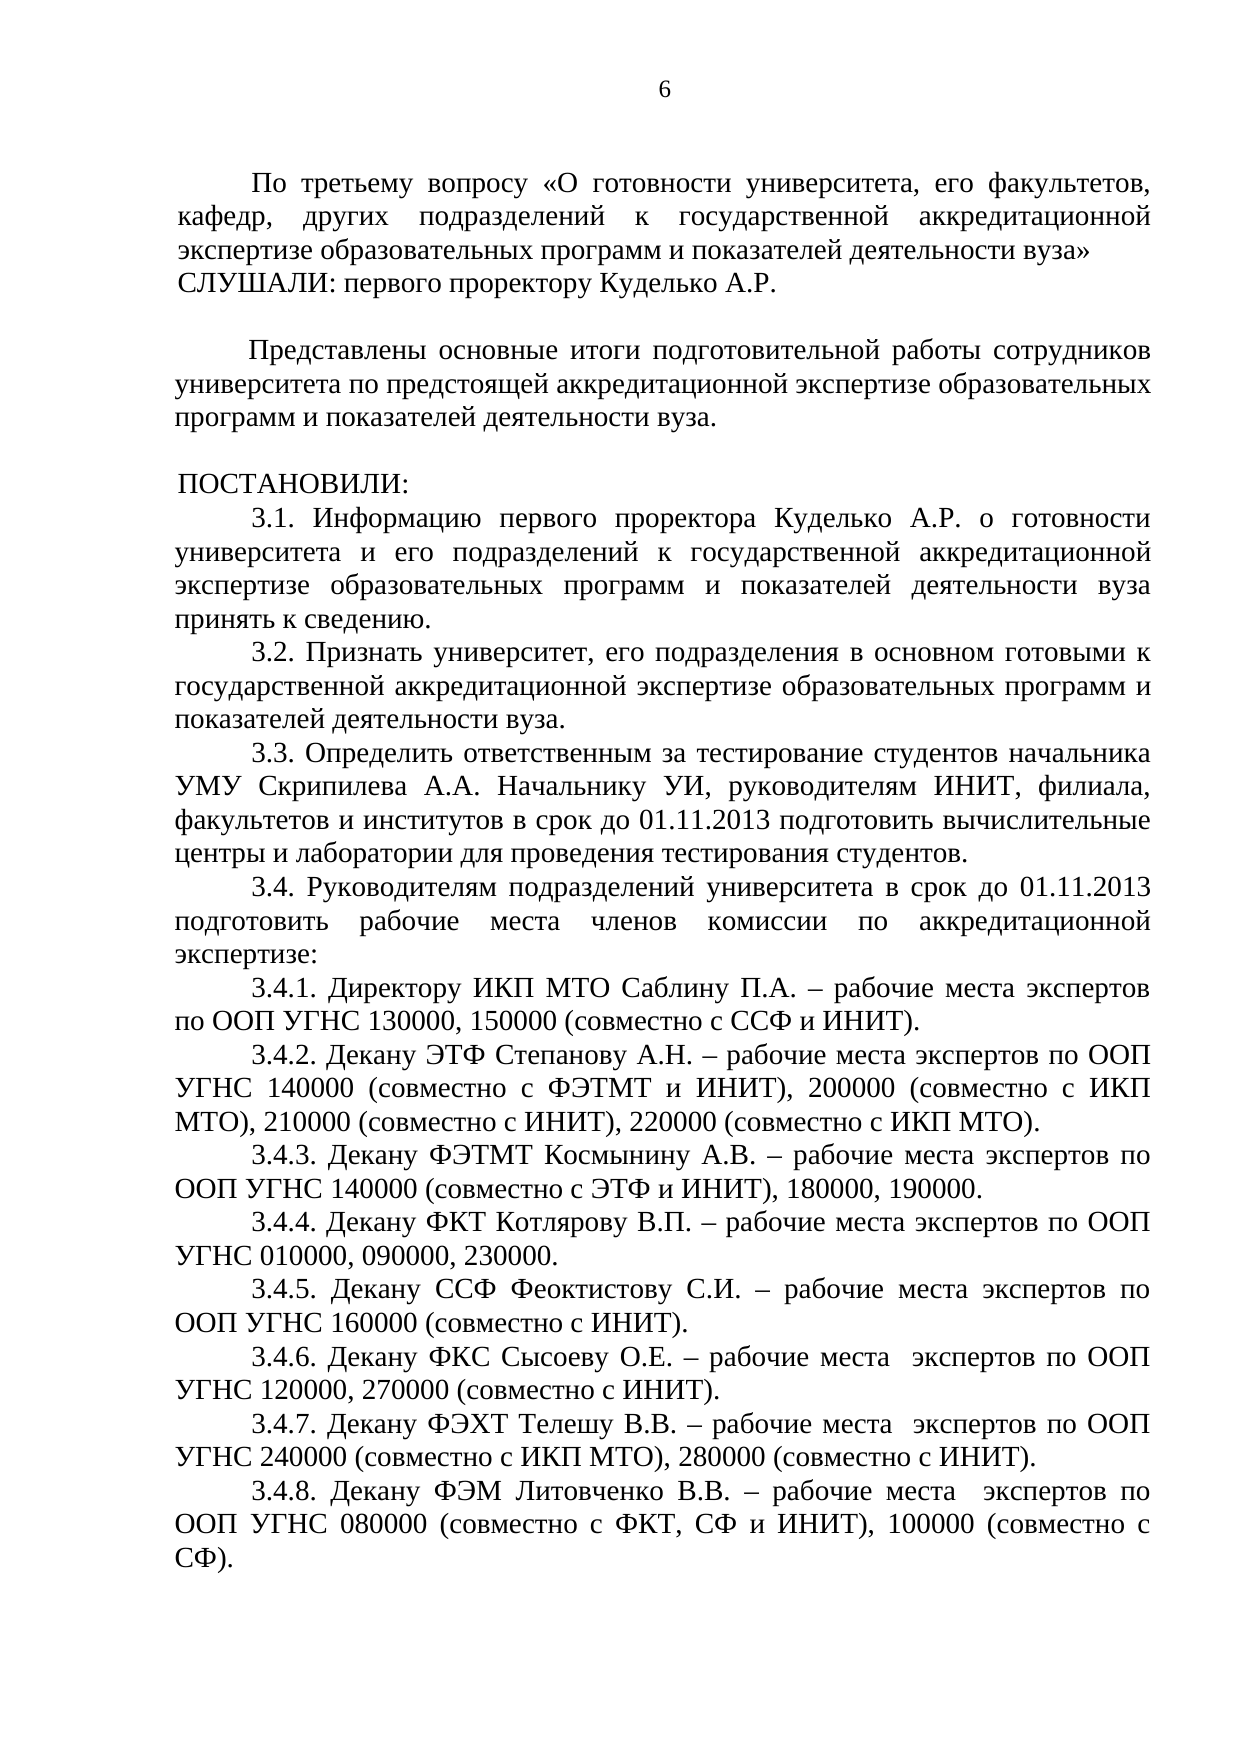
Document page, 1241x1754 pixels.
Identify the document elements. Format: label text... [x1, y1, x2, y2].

text Представлены основные итоги подготовительной работы сотрудников университета по предстоящей аккредитационной экспертизе образовательных программ и показателей деятельности вуза. [174, 332, 1152, 433]
text 3.4.4. Декану ФКТ Котлярову В.П. – рабочие места экспертов по ООП УГНС 010000, 090000, 230000. [174, 1204, 1152, 1272]
text 3.4.8. Декану ФЭМ Литовченко В.В. – рабочие места экспертов по ООП УГНС 080000 (совместно с ФКТ, СФ и ИНИТ), 100000 (совместно с СФ). [174, 1473, 1152, 1573]
text 3.4.5. Декану ССФ Феоктистову С.И. – рабочие места экспертов по ООП УГНС 160000 (совместно с ИНИТ). [174, 1272, 1152, 1339]
text 3.2. Признать университет, его подразделения в основном готовыми к государственной аккредитационной экспертизе образовательных программ и показателей деятельности вуза. [174, 634, 1152, 735]
text По третьему вопросу «О готовности университета, его факультетов, кафедр, других подразделений к государственной аккредитационной экспертизе образовательных программ и показателей деятельности вуза» [177, 165, 1152, 265]
text 3.1. Информацию первого проректора Куделько А.Р. о готовности университета и его подразделений к государственной аккредитационной экспертизе образовательных программ и показателей деятельности вуза принять к сведению. [174, 500, 1152, 634]
text СЛУШАЛИ: первого проректору Куделько А.Р. [177, 265, 1152, 299]
text 3.4.1. Директору ИКП МТО Саблину П.А. – рабочие места экспертов по ООП УГНС 130000, 150000 (совместно с ССФ и ИНИТ). [174, 970, 1152, 1037]
text 3.3. Определить ответственным за тестирование студентов начальника УМУ Скрипилева А.А. Начальнику УИ, руководителям ИНИТ, филиала, факультетов и институтов в срок до 01.11.2013 подготовить вычислительные центры и лаборатории для проведения тестирования студентов. [174, 735, 1152, 869]
text 3.4. Руководителям подразделений университета в срок до 01.11.2013 подготовить рабочие места членов комиссии по аккредитационной экспертизе: [174, 869, 1152, 970]
text 3.4.7. Декану ФЭХТ Телешу В.В. – рабочие места экспертов по ООП УГНС 240000 (совместно с ИКП МТО), 280000 (совместно с ИНИТ). [174, 1406, 1152, 1473]
text 3.4.6. Декану ФКС Сысоеву О.Е. – рабочие места экспертов по ООП УГНС 120000, 270000 (совместно с ИНИТ). [174, 1339, 1152, 1406]
text ПОСТАНОВИЛИ: [174, 467, 1152, 500]
text 3.4.2. Декану ЭТФ Степанову А.Н. – рабочие места экспертов по ООП УГНС 140000 (совместно с ФЭТМТ и ИНИТ), 200000 (совместно с ИКП МТО), 210000 (совместно с ИНИТ), 220000 (совместно с ИКП МТО). [174, 1037, 1152, 1137]
text 3.4.3. Декану ФЭТМТ Космынину А.В. – рабочие места экспертов по ООП УГНС 140000 (совместно с ЭТФ и ИНИТ), 180000, 190000. [174, 1137, 1152, 1204]
